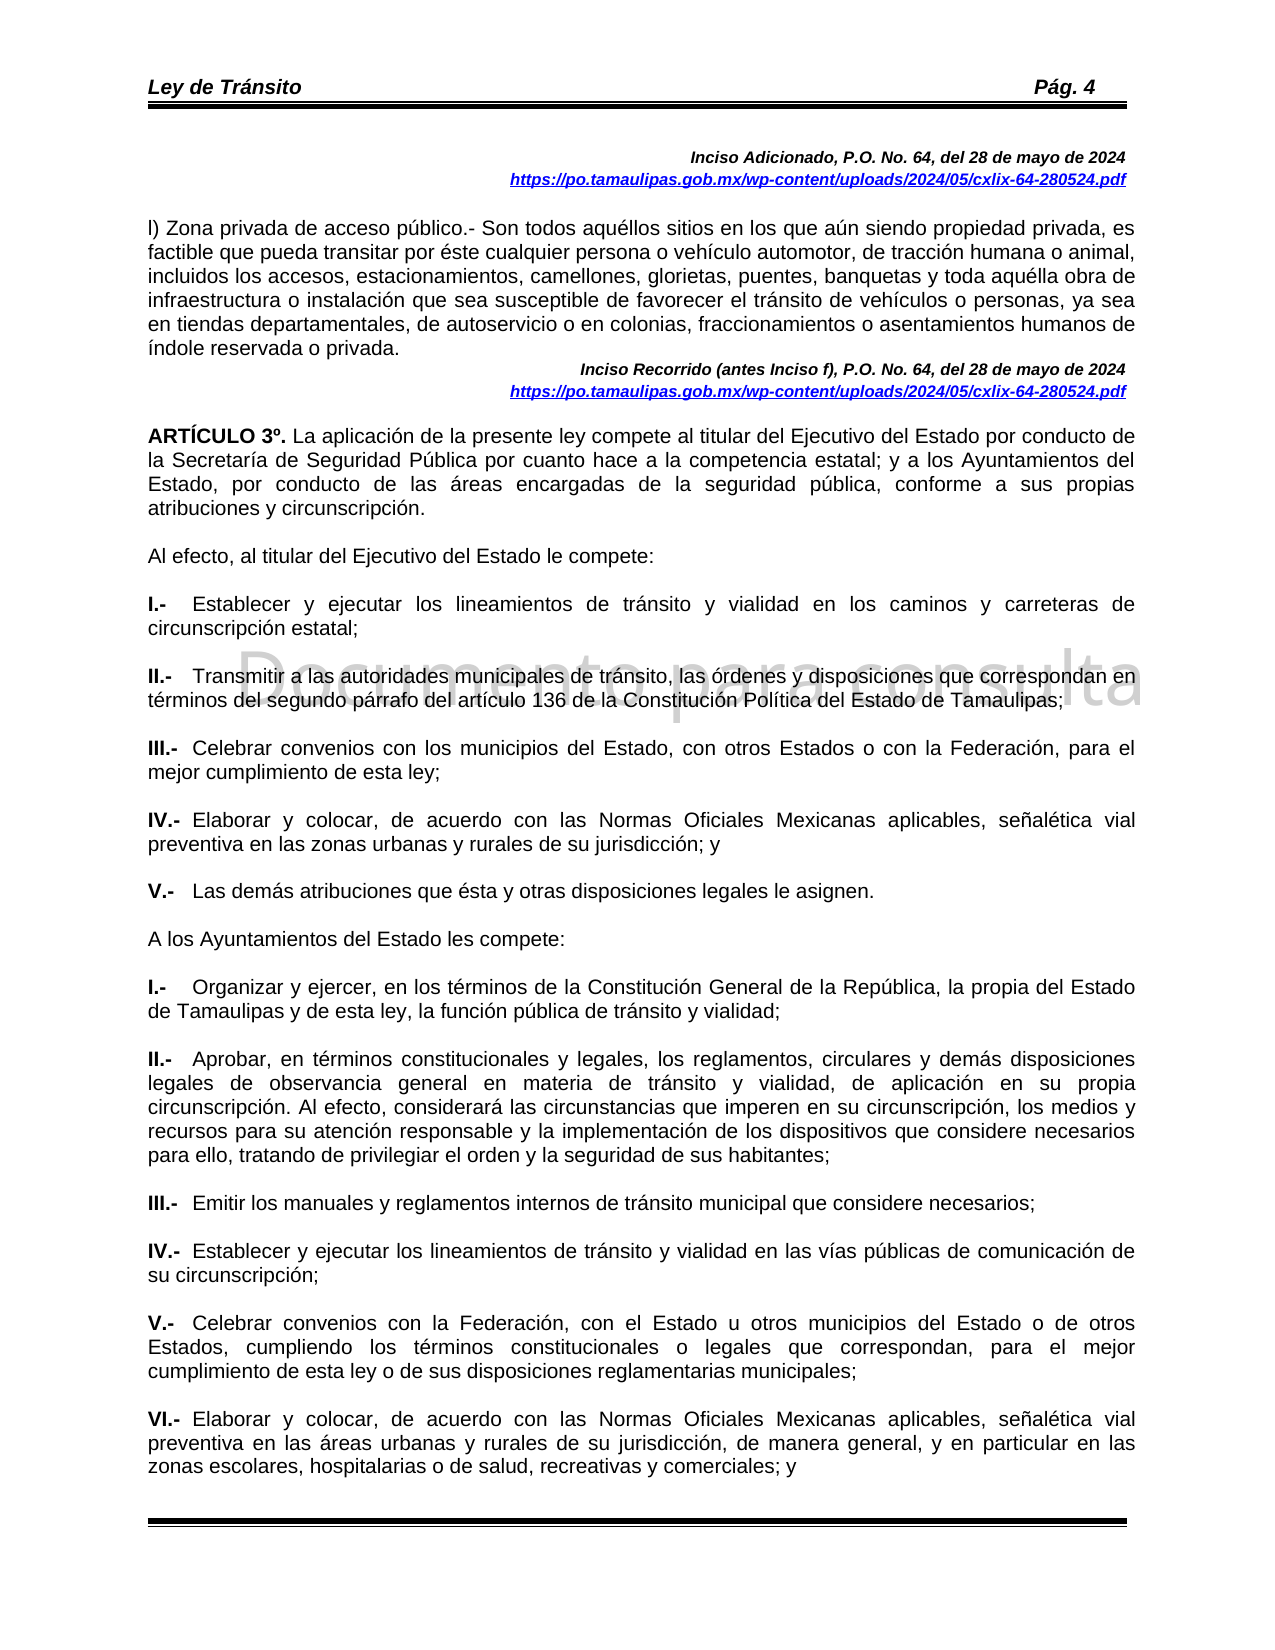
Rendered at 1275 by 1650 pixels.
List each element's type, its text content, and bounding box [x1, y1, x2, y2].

list Inciso Recorrido (antes Inciso f), P.O. No. 64, del 28 de mayo de 2024 [223, 359, 1127, 378]
list Elaborar y colocar, de acuerdo con las Normas Oficiales Mexicanas aplicables, señalética vial preventiva en las zonas urbanas y rurales de su jurisdicción; y [148, 807, 1137, 855]
text ARTÍCULO 3º. La aplicación de la presente ley compete al titular del Ejecutivo del Estado por conducto de la Secretaría de Seguridad Pública por cuanto hace a la competencia estatal; y a los Ayuntamientos del Estado, por conducto de las áreas encargadas de la seguridad pública, conforme a sus propias atribuciones y circunscripción. [148, 424, 1137, 520]
list Aprobar, en términos constitucionales y legales, los reglamentos, circulares y demás disposiciones legales de observancia general en materia de tránsito y vialidad, de aplicación en su propia circunscripción. Al efecto, considerará las circunstancias que imperen en su circunscripción, los medios y recursos para su atención responsable y la implementación de los dispositivos que considere necesarios para ello, tratando de privilegiar el orden y la seguridad de sus habitantes; [148, 1047, 1137, 1167]
list Celebrar convenios con los municipios del Estado, con otros Estados o con la Federación, para el mejor cumplimiento de esta ley; [148, 736, 1137, 783]
list Transmitir a las autoridades municipales de tránsito, las órdenes y disposiciones que correspondan en términos del segundo párrafo del artículo 136 de la Constitución Política del Estado de Tamaulipas; [148, 664, 1137, 712]
list Establecer y ejecutar los lineamientos de tránsito y vialidad en los caminos y carreteras de circunscripción estatal; [148, 592, 1137, 640]
list Celebrar convenios con la Federación, con el Estado u otros municipios del Estado o de otros Estados, cumpliendo los términos constitucionales o legales que correspondan, para el mejor cumplimiento de esta ley o de sus disposiciones reglamentarias municipales; [148, 1311, 1137, 1382]
list Establecer y ejecutar los lineamientos de tránsito y vialidad en las vías públicas de comunicación de su circunscripción; [148, 1239, 1137, 1287]
list Las demás atribuciones que ésta y otras disposiciones legales le asignen. [148, 879, 1137, 903]
text Al efecto, al titular del Ejecutivo del Estado le compete: [148, 544, 1137, 568]
text A los Ayuntamientos del Estado les compete: [148, 927, 1137, 951]
list Inciso Adicionado, P.O. No. 64, del 28 de mayo de 2024 [223, 148, 1127, 167]
list https://po.tamaulipas.gob.mx/wp-content/uploads/2024/05/cxlix-64-280524.pdf [252, 381, 1127, 401]
list Elaborar y colocar, de acuerdo con las Normas Oficiales Mexicanas aplicables, señalética vial preventiva en las áreas urbanas y rurales de su jurisdicción, de manera general, y en particular en las zonas escolares, hospitalarias o de salud, recreativas y comerciales; y [148, 1406, 1137, 1478]
text l) Zona privada de acceso público.- Son todos aquéllos sitios en los que aún siendo propiedad privada, es factible que pueda transitar por éste cualquier persona o vehículo automotor, de tracción humana o animal, incluidos los accesos, estacionamientos, camellones, glorietas, puentes, banquetas y toda aquélla obra de infraestructura o instalación que sea susceptible de favorecer el tránsito de vehículos o personas, ya sea en tiendas departamentales, de autoservicio o en colonias, fraccionamientos o asentamientos humanos de índole reservada o privada. [148, 216, 1137, 359]
list Organizar y ejercer, en los términos de la Constitución General de la República, la propia del Estado de Tamaulipas y de esta ley, la función pública de tránsito y vialidad; [148, 975, 1137, 1023]
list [252, 170, 1127, 189]
list Emitir los manuales y reglamentos internos de tránsito municipal que considere necesarios; [148, 1191, 1137, 1215]
